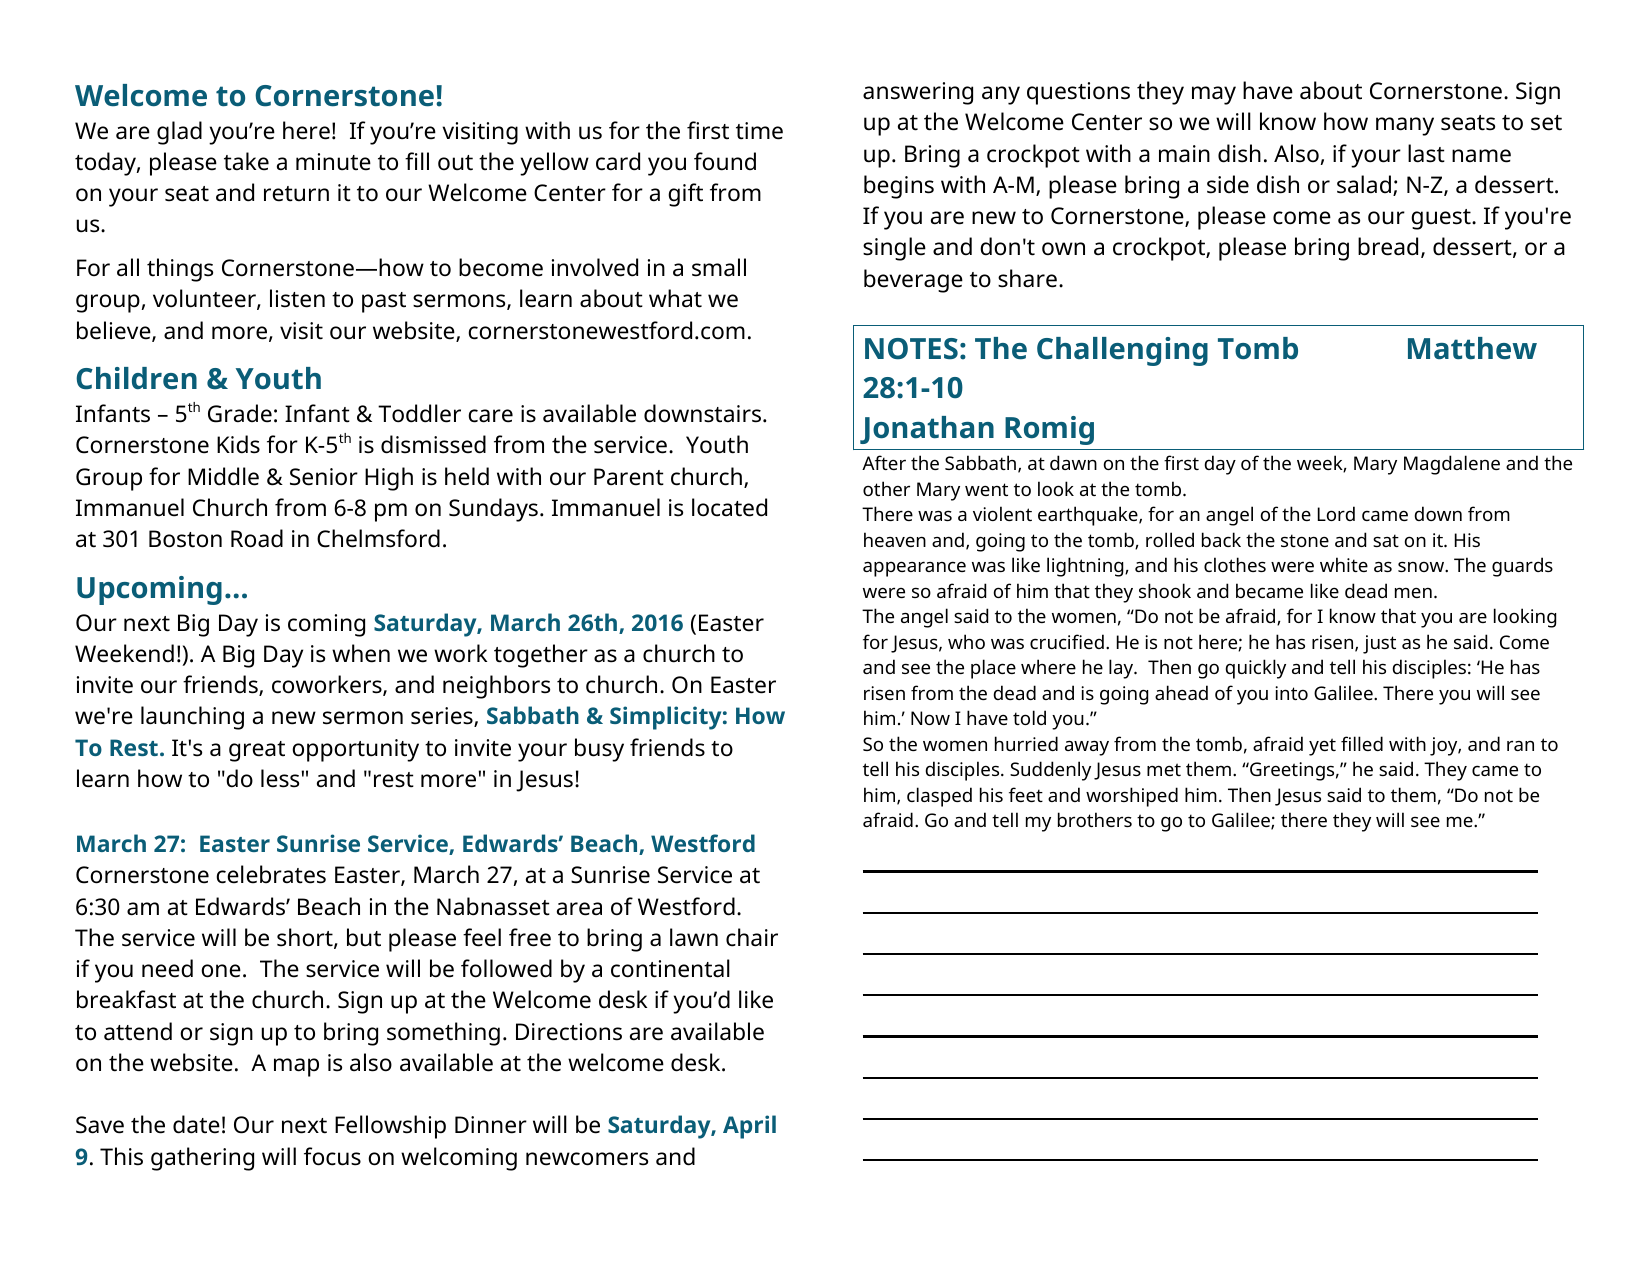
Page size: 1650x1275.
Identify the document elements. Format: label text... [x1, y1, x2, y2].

text Infants – 5th Grade: Infant & Toddler care is available downstairs. Cornerstone Kids for K-5th is dismissed from the service. Youth Group for Middle & Senior High is held with our Parent church, Immanuel Church from 6-8 pm on Sundays. Immanuel is located at 301 Boston Road in Chelmsford. [75, 398, 787, 554]
text There was a violent earthquake, for an angel of the Lord came down from heaven and, going to the tomb, rolled back the stone and sat on it. His appearance was like lightning, and his clothes were white as snow. The guards were so afraid of him that they shook and became like dead men. [862, 501, 1575, 603]
subtitle March 27: Easter Sunrise Service, Edwards’ Beach, Westford [75, 828, 787, 859]
text We are glad you’re here! If you’re visiting with us for the first time today, please take a minute to fill out the yellow card you found on your seat and return it to our Welcome Center for a gift from us. [75, 115, 787, 240]
subtitle Children & Youth [75, 358, 787, 398]
subtitle Upcoming… [75, 567, 787, 607]
subtitle Jonathan Romig [854, 404, 1583, 449]
text So the women hurried away from the tomb, afraid yet filled with joy, and ran to tell his disciples. Suddenly Jesus met them. “Greetings,” he said. They came to him, clasped his feet and worshiped him. Then Jesus said to them, “Do not be afraid. Go and tell my brothers to go to Galilee; there they will see me.” [862, 731, 1575, 833]
subtitle Welcome to Cornerstone! [75, 75, 787, 115]
text The angel said to the women, “Do not be afraid, for I know that you are looking for Jesus, who was crucified. He is not here; he has risen, just as he said. Come and see the place where he lay. Then go quickly and tell his disciples: ‘He has risen from the dead and is going ahead of you into Galilee. There you will see him.’ Now I have told you.” [862, 603, 1575, 731]
text Save the date! Our next Fellowship Dinner will be Saturday, April 9. This gathering will focus on welcoming newcomers and answering any questions they may have about Cornerstone. Sign up at the Welcome Center so we will know how many seats to set up. Bring a crockpot with a main dish. Also, if your last name begins with A-M, please bring a side dish or salad; N-Z, a dessert. If you are new to Cornerstone, please come as our guest. If you're single and don't own a crockpot, please bring bread, dessert, or a beverage to share. [75, 1109, 787, 1172]
text After the Sabbath, at dawn on the first day of the week, Mary Magdalene and the other Mary went to look at the tomb. [862, 450, 1575, 501]
subtitle NOTES: The Challenging Tomb Matthew 28:1-10 [854, 326, 1583, 404]
text Cornerstone celebrates Easter, March 27, at a Sunrise Service at 6:30 am at Edwards’ Beach in the Nabnasset area of Westford. The service will be short, but please feel free to bring a lawn chair if you need one. The service will be followed by a continental breakfast at the church. Sign up at the Welcome desk if you’d like to attend or sign up to bring something. Directions are available on the website. A map is also available at the welcome desk. [75, 859, 787, 1078]
text Our next Big Day is coming Saturday, March 26th, 2016 (Easter Weekend!). A Big Day is when we work together as a church to invite our friends, coworkers, and neighbors to church. On Easter we're launching a new sermon series, Sabbath & Simplicity: How To Rest. It's a great opportunity to invite your busy friends to learn how to "do less" and "rest more" in Jesus! [75, 607, 787, 794]
text Save the date! Our next Fellowship Dinner will be Saturday, April 9. This gathering will focus on welcoming newcomers and answering any questions they may have about Cornerstone. Sign up at the Welcome Center so we will know how many seats to set up. Bring a crockpot with a main dish. Also, if your last name begins with A-M, please bring a side dish or salad; N-Z, a dessert. If you are new to Cornerstone, please come as our guest. If you're single and don't own a crockpot, please bring bread, dessert, or a beverage to share. [862, 75, 1575, 294]
text For all things Cornerstone—how to become involved in a small group, volunteer, listen to past sermons, learn about what we believe, and more, visit our website, cornerstonewestford.com. [75, 252, 787, 346]
